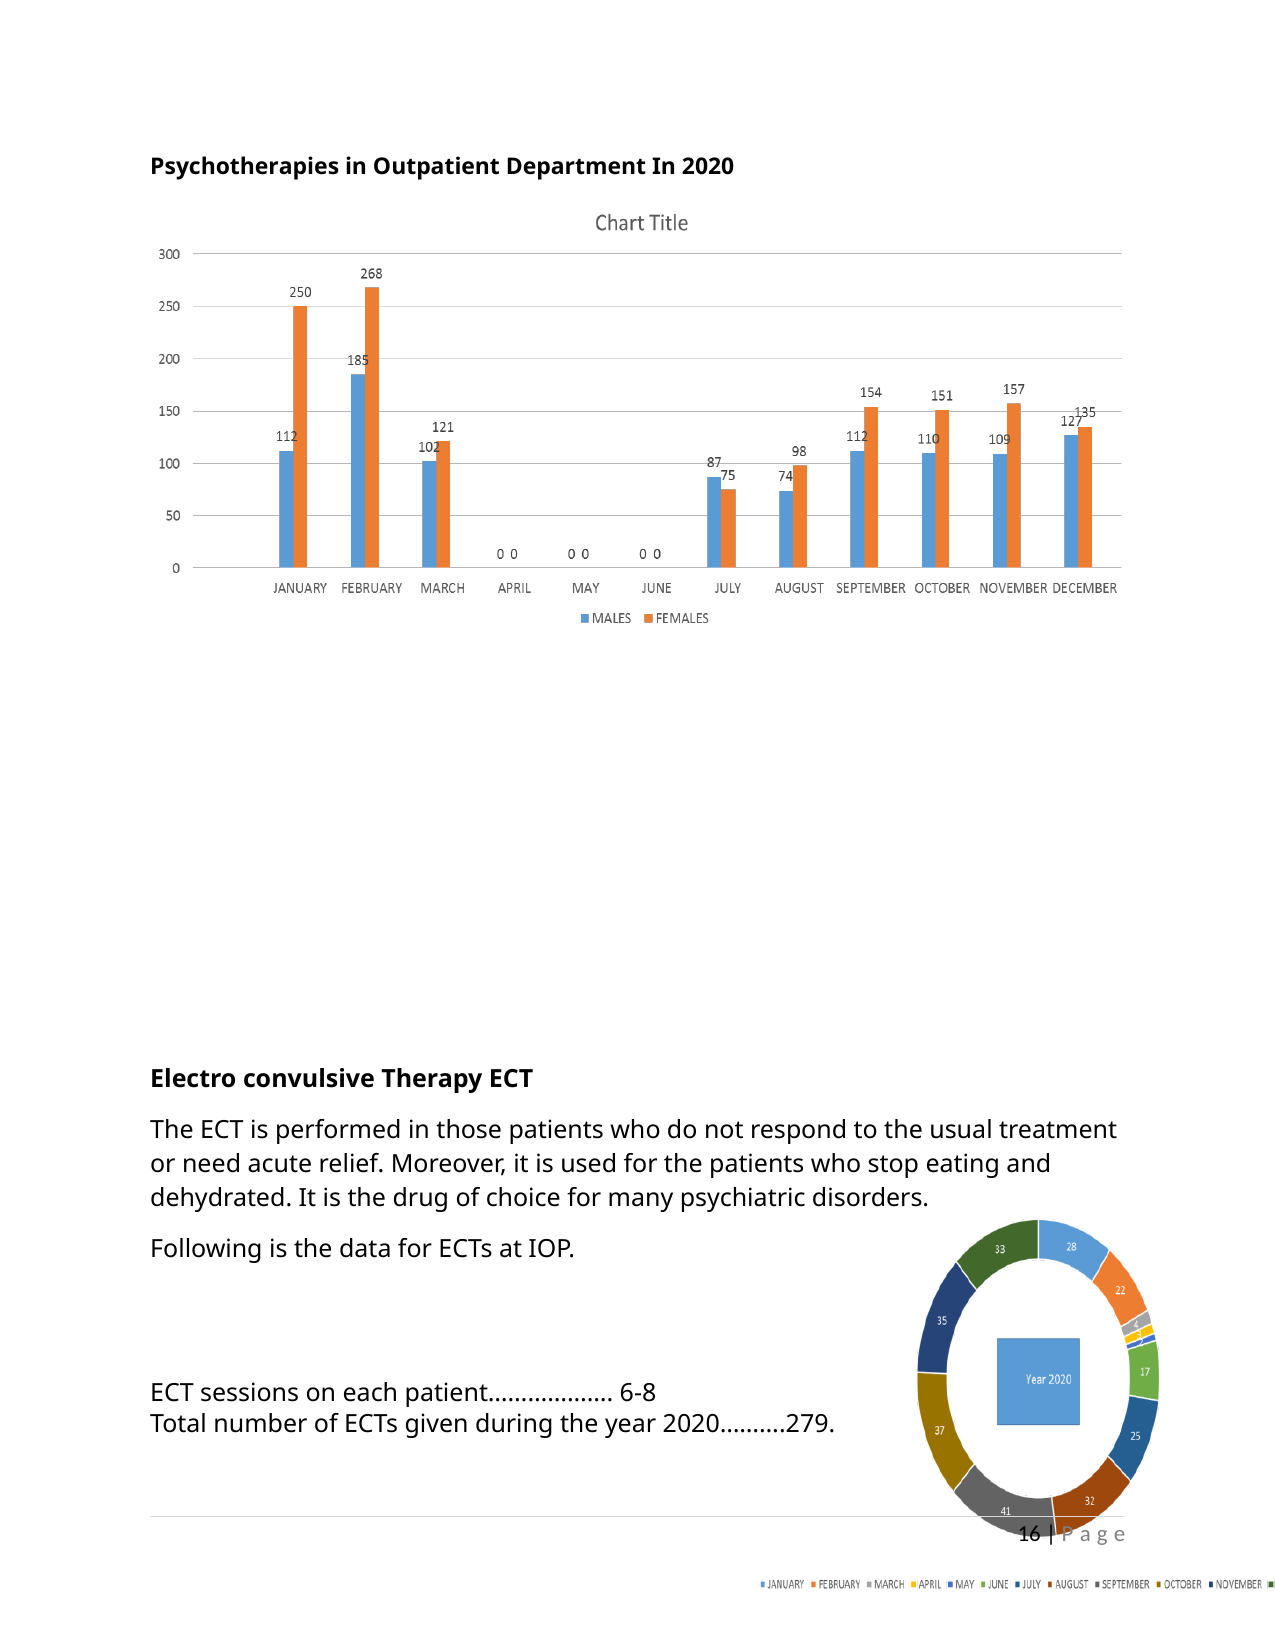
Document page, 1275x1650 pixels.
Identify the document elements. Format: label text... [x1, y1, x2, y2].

picture [150, 197, 1133, 639]
text Total number of ECTs given during the year 2020……….279. [150, 1408, 1125, 1438]
text The ECT is performed in those patients who do not respond to the usual treatment or need acute relief. Moreover, it is used for the patients who stop eating and dehydrated. It is the drug of choice for many psychiatric disorders. [150, 1112, 1125, 1214]
text Following is the data for ECTs at IOP. [150, 1231, 1125, 1265]
text Psychotherapies in Outpatient Department In 2020 [150, 150, 1125, 181]
text Electro convulsive Therapy ECT [150, 1061, 1125, 1095]
picture [721, 1183, 1275, 1601]
text ECT sessions on each patient………………. 6-8 [150, 1377, 1125, 1408]
